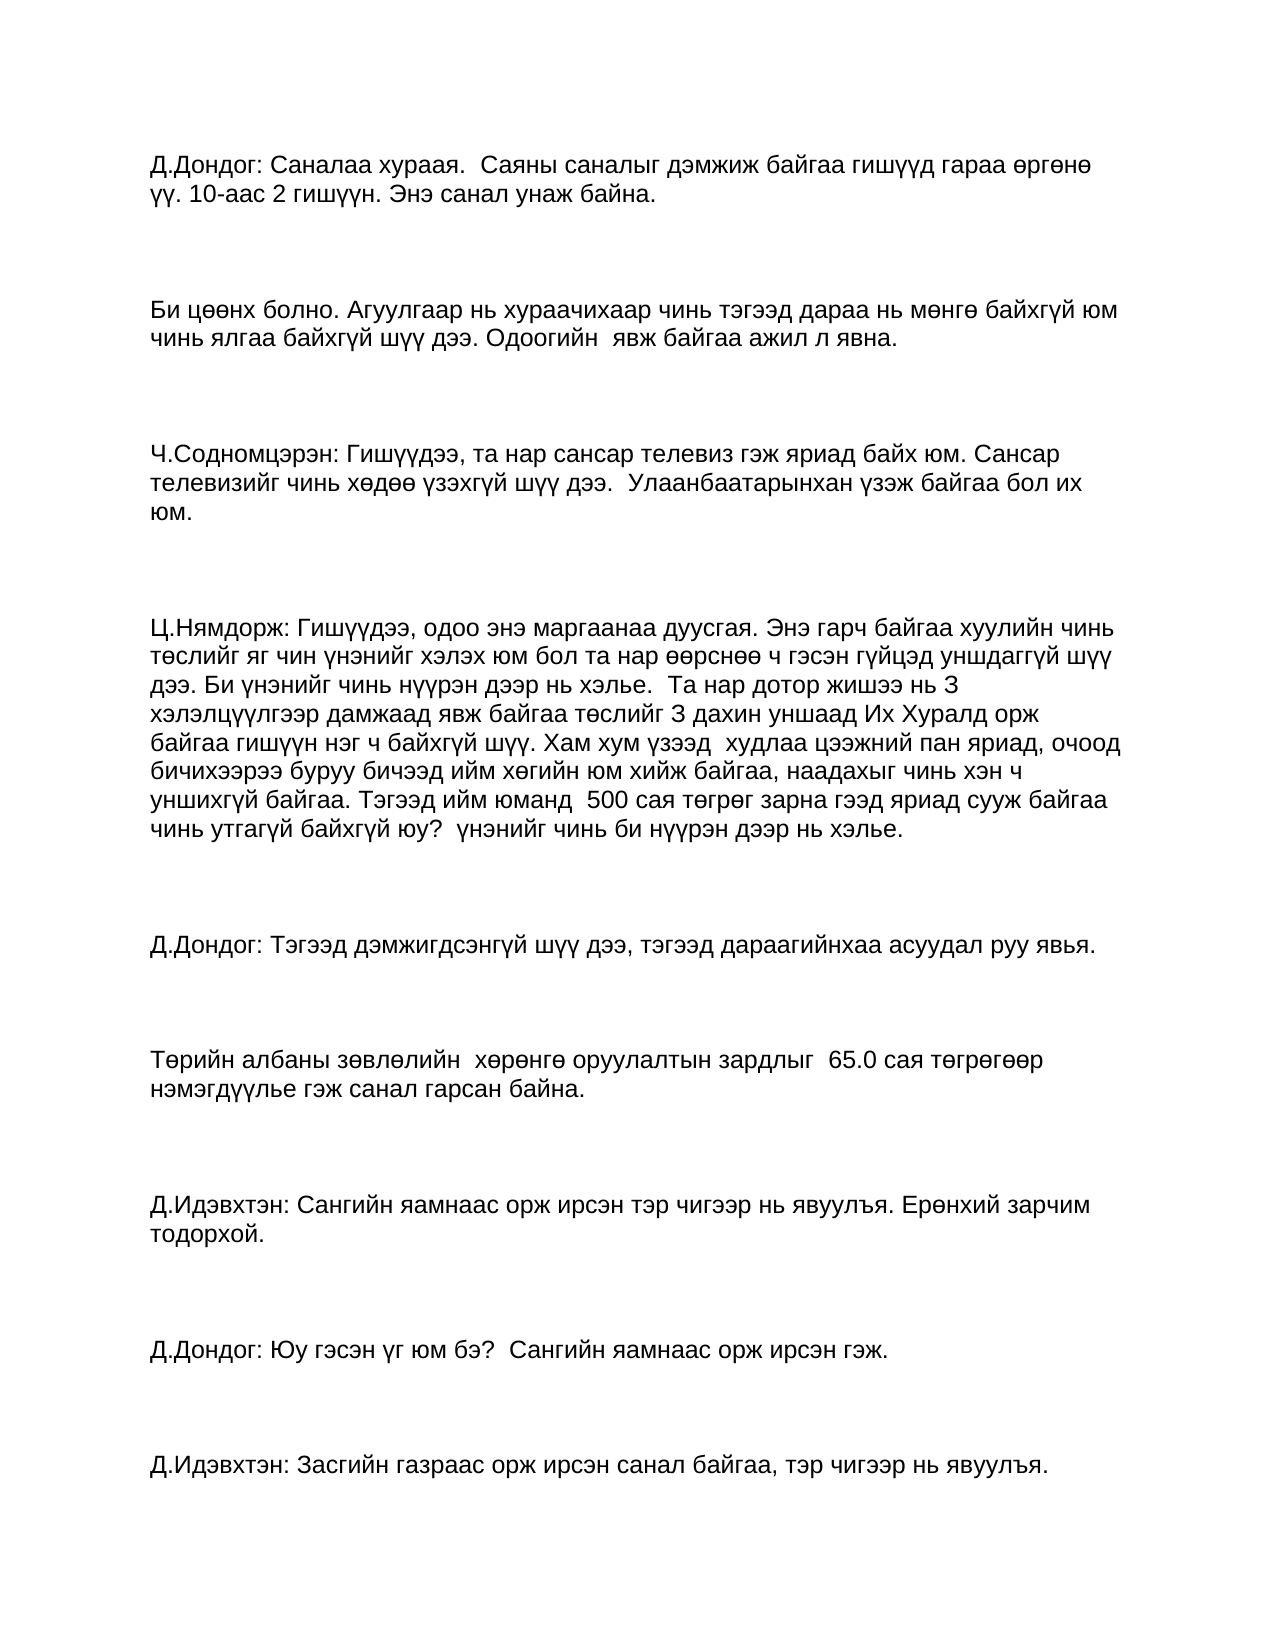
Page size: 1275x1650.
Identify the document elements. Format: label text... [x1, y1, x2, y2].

text Төрийн албаны зөвлөлийн хөрөнгө оруулалтын зардлыг 65.0 сая төгрөгөөр нэмэгдүүлье гэж санал гарсан байна. [150, 1045, 1125, 1103]
text Д.Идэвхтэн: Сангийн яамнаас орж ирсэн тэр чигээр нь явуулъя. Ерөнхий зарчим тодорхой. [150, 1190, 1125, 1247]
text Би цөөнх болно. Агуулгаар нь хураачихаар чинь тэгээд дараа нь мөнгө байхгүй юм чинь ялгаа байхгүй шүү дээ. Одоогийн явж байгаа ажил л явна. [150, 294, 1125, 352]
text Д.Дондог: Юу гэсэн үг юм бэ? Сангийн яамнаас орж ирсэн гэж. [150, 1334, 1125, 1363]
text Ц.Нямдорж: Гишүүдээ, одоо энэ маргаанаа дуусгая. Энэ гарч байгаа хуулийн чинь төслийг яг чин үнэнийг хэлэх юм бол та нар өөрснөө ч гэсэн гүйцэд уншдаггүй шүү дээ. Би үнэнийг чинь нүүрэн дээр нь хэлье. Та нар дотор жишээ нь З хэлэлцүүлгээр дамжаад явж байгаа төслийг З дахин уншаад Их Хуралд орж байгаа гишүүн нэг ч байхгүй шүү. Хам хум үзээд худлаа цээжний пан яриад, очоод бичихээрээ буруу бичээд ийм хөгийн юм хийж байгаа, наадахыг чинь хэн ч уншихгүй байгаа. Тэгээд ийм юманд 500 сая төгрөг зарна гээд яриад сууж байгаа чинь утгагүй байхгүй юу? үнэнийг чинь би нүүрэн дээр нь хэлье. [150, 612, 1125, 842]
text Д.Дондог: Тэгээд дэмжигдсэнгүй шүү дээ, тэгээд дараагийнхаа асуудал руу явья. [150, 929, 1125, 958]
text Д.Дондог: Саналаа хураая. Саяны саналыг дэмжиж байгаа гишүүд гараа өргөнө үү. 10-аас 2 гишүүн. Энэ санал унаж байна. [150, 150, 1125, 207]
text Д.Идэвхтэн: Засгийн газраас орж ирсэн санал байгаа, тэр чигээр нь явуулъя. [150, 1450, 1125, 1479]
text Ч.Содномцэрэн: Гишүүдээ, та нар сансар телевиз гэж яриад байх юм. Сансар телевизийг чинь хөдөө үзэхгүй шүү дээ. Улаанбаатарынхан үзэж байгаа бол их юм. [150, 439, 1125, 525]
